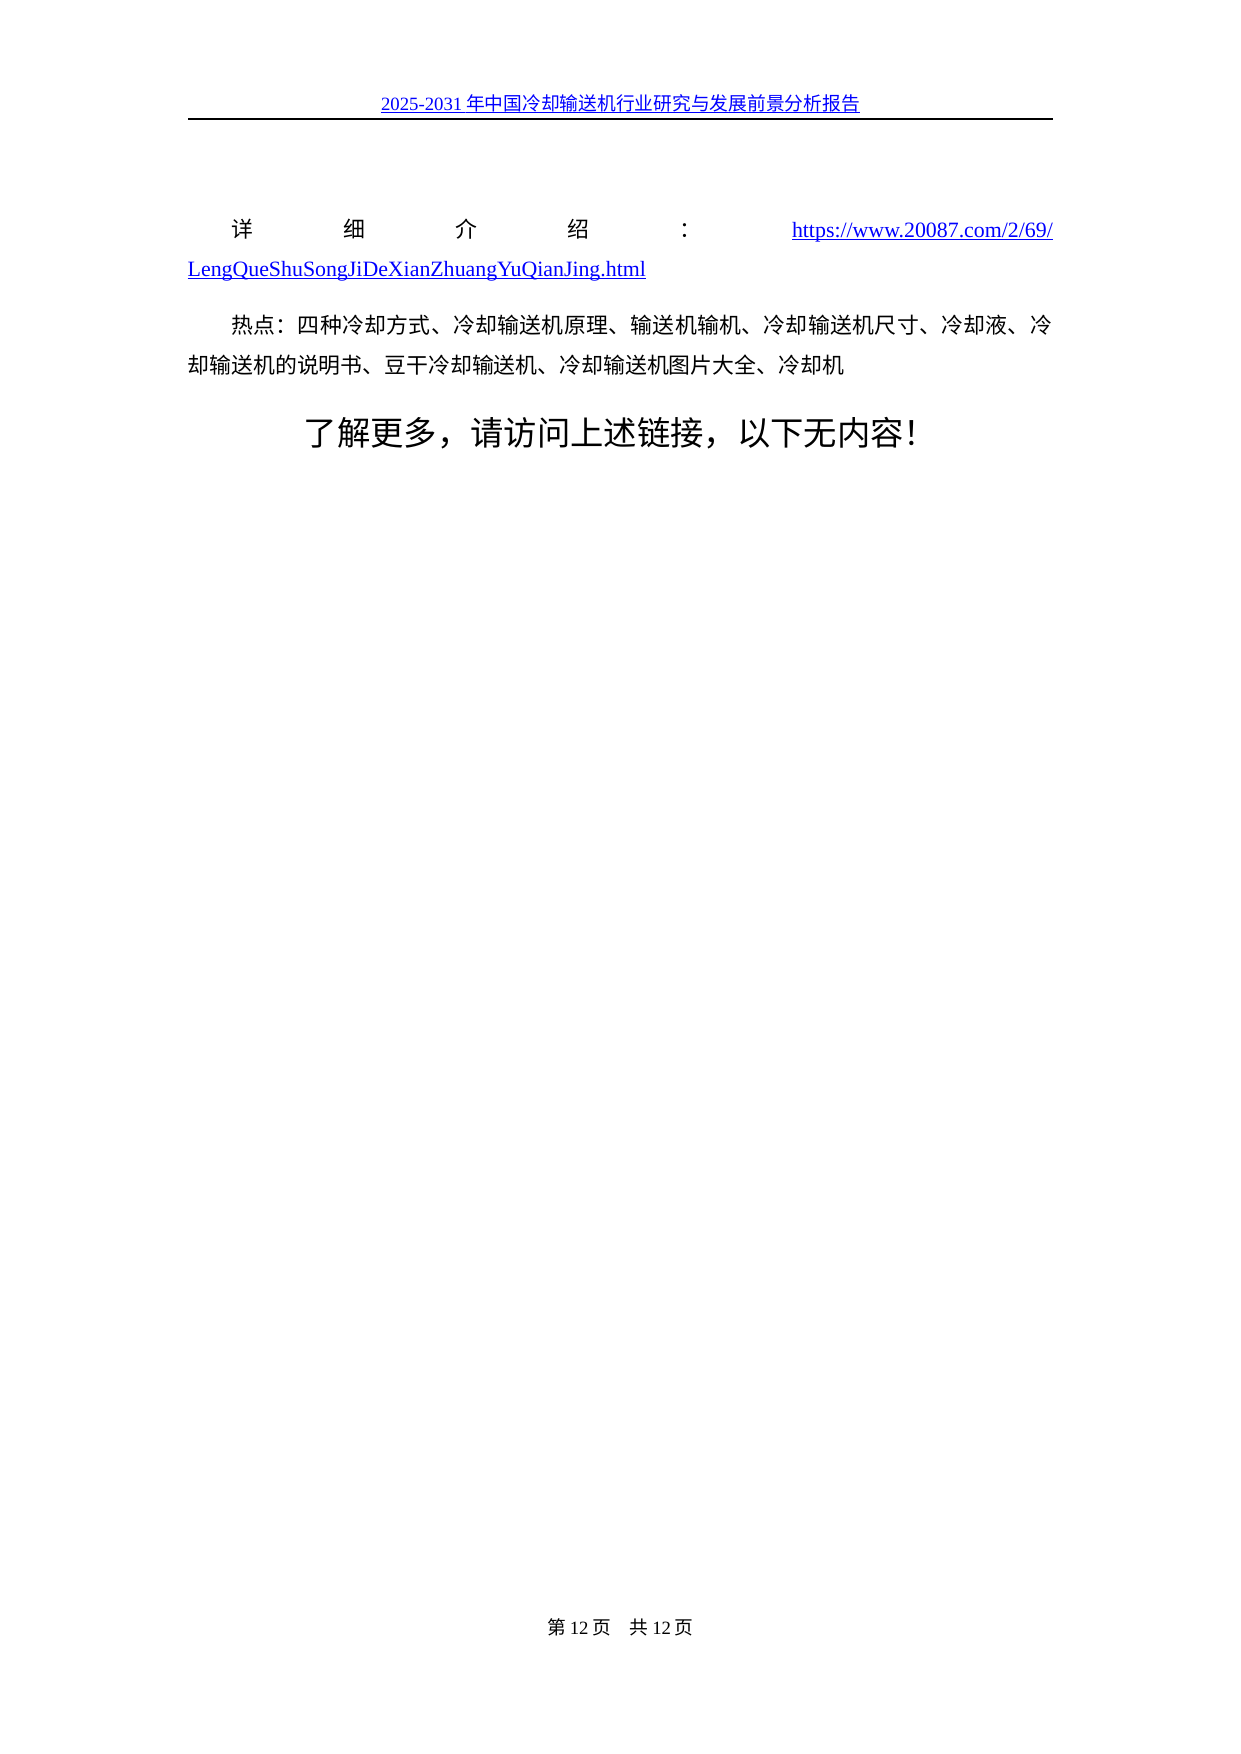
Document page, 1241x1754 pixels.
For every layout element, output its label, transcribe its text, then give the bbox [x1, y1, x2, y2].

title 了解更多，请访问上述链接，以下无内容！ [187, 398, 1053, 463]
text 热点：四种冷却方式、冷却输送机原理、输送机输机、冷却输送机尺寸、冷却液、冷却输送机的说明书、豆干冷却输送机、冷却输送机图片大全、冷却机 [187, 307, 1053, 380]
text 详细介绍：https://www.20087.com/2/69/LengQueShuSongJiDeXianZhuangYuQianJing.html [187, 212, 1053, 285]
